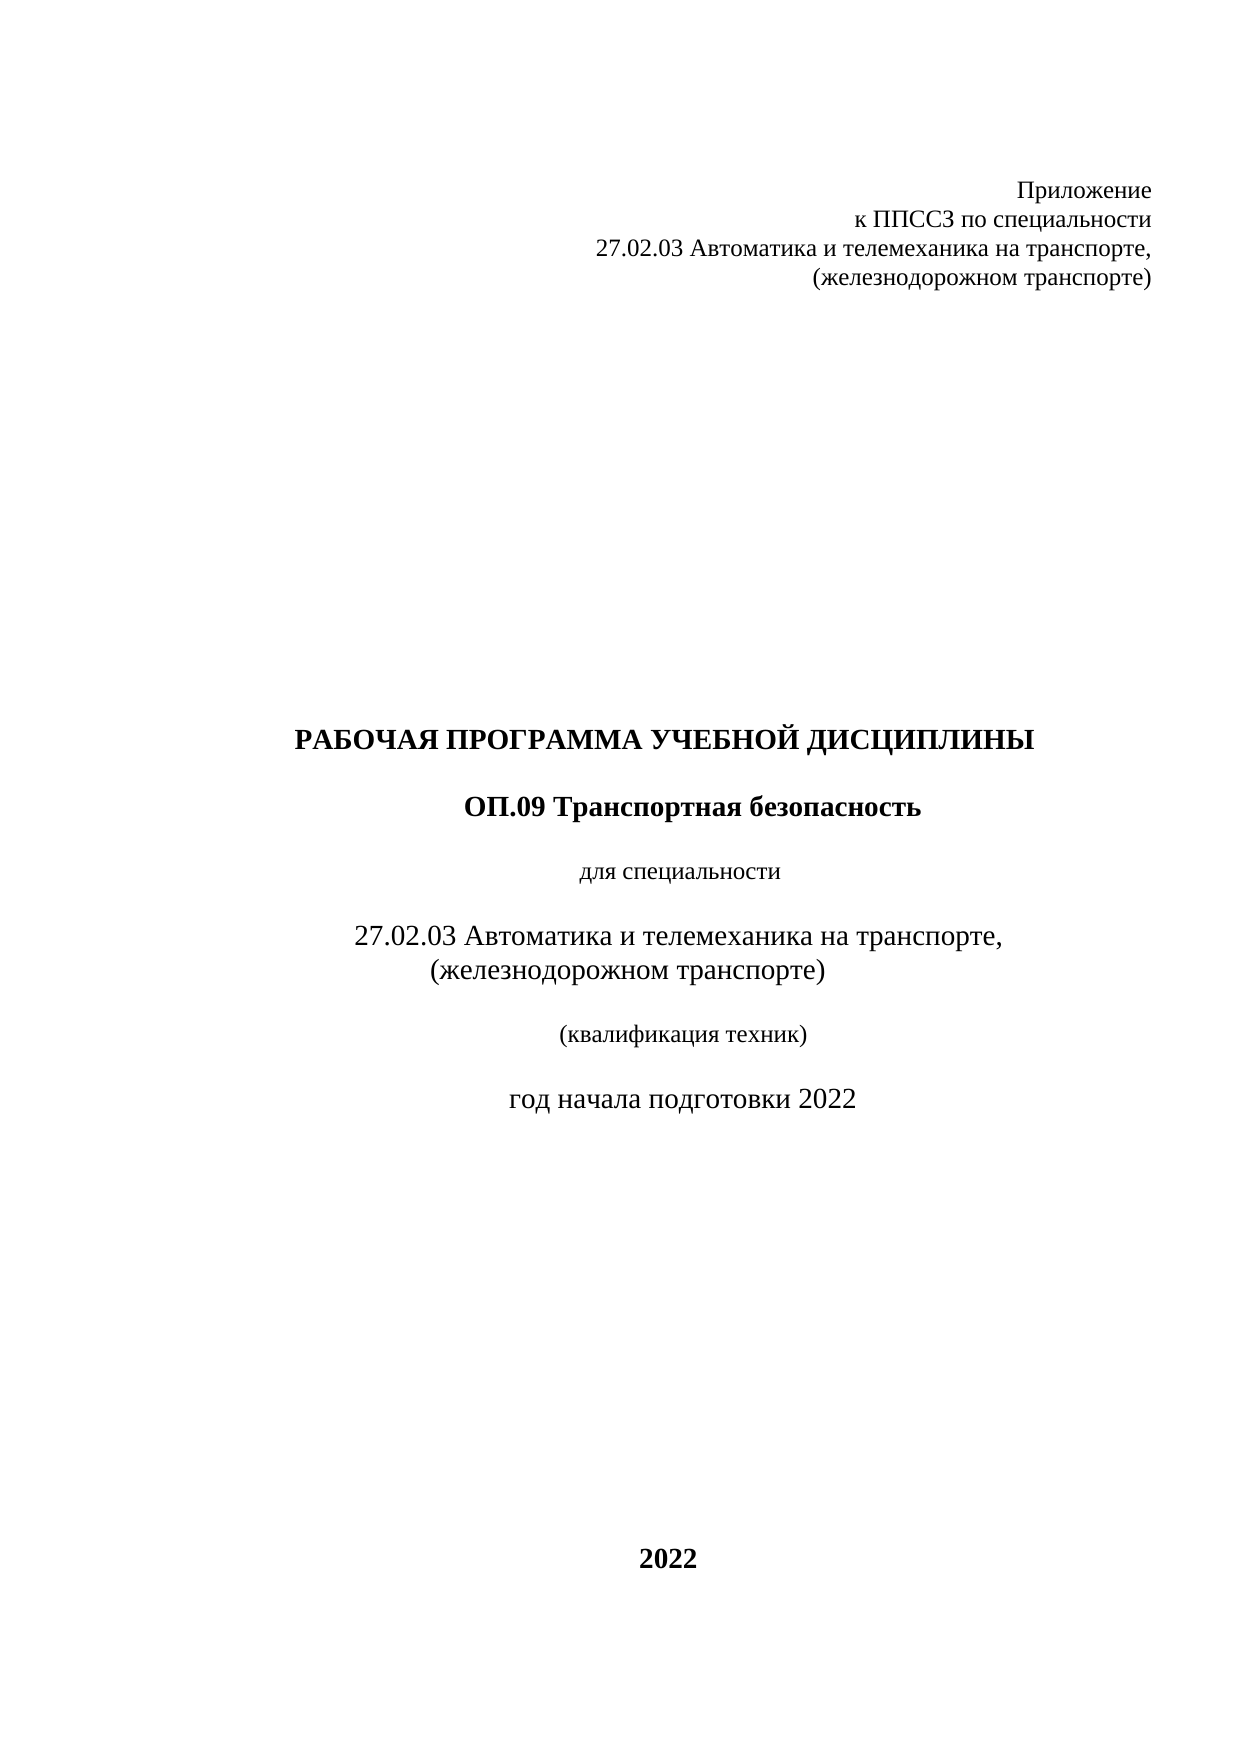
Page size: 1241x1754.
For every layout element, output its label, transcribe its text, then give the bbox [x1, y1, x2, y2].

text к ППССЗ по специальности [103, 204, 1152, 233]
text РАБОЧАЯ ПРОГРАММА УЧЕБНОЙ ДИСЦИПЛИНЫ [177, 722, 1152, 755]
text 27.02.03 Автоматика и телемеханика на транспорте, [103, 918, 1152, 952]
text (железнодорожном транспорте) [103, 262, 1152, 291]
text 2022 [177, 1541, 1152, 1575]
text для специальности [177, 856, 1152, 885]
text (квалификация техник) [177, 1019, 1152, 1048]
text 27.02.03 Автоматика и телемеханика на транспорте, [103, 233, 1152, 262]
text Приложение [177, 176, 1152, 204]
text (железнодорожном транспорте) [103, 952, 1152, 985]
text ОП.09 Транспортная безопасность [177, 789, 1152, 822]
text год начала подготовки 2022 [177, 1081, 1152, 1115]
